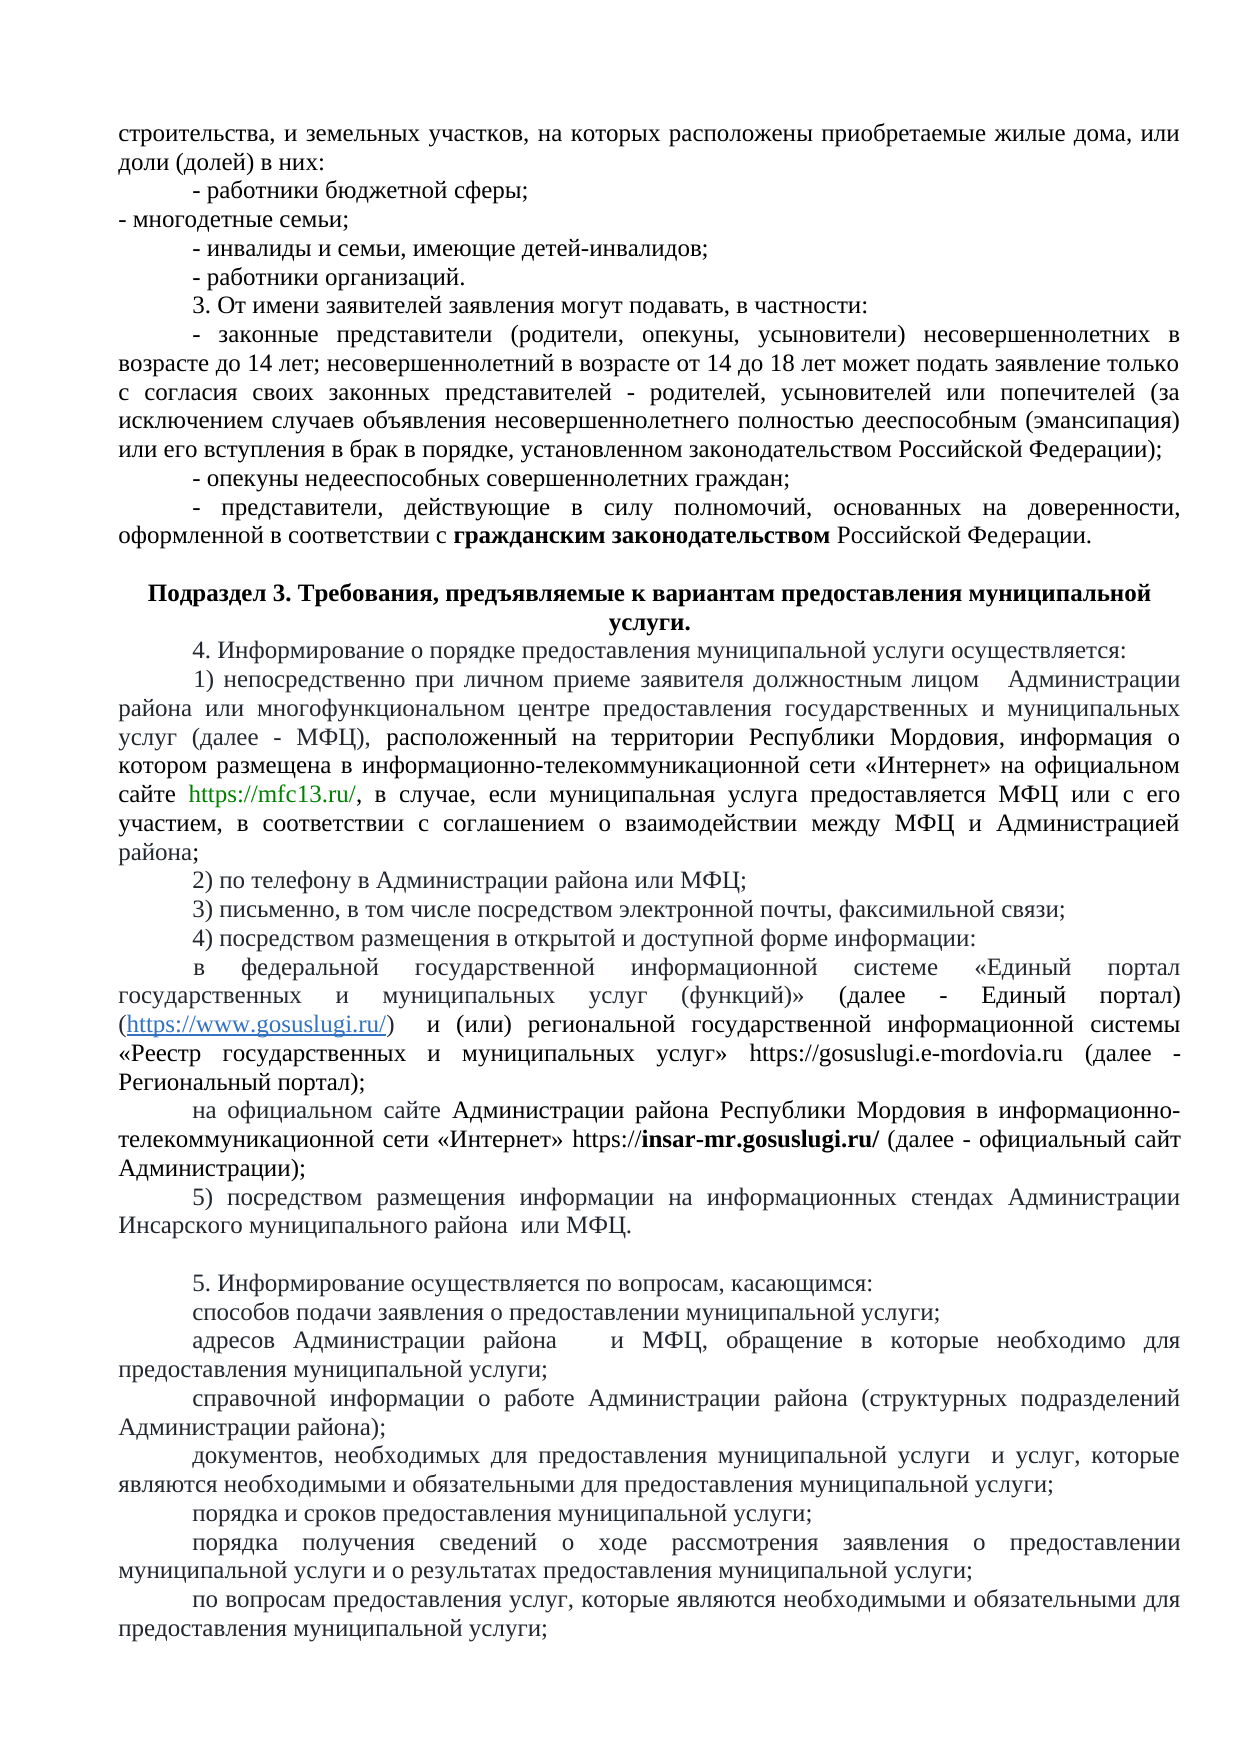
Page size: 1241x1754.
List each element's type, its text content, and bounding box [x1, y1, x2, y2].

text 4) посредством размещения в открытой и доступной форме информации: [118, 923, 1181, 952]
text справочной информации о работе Администрации района (структурных подразделений Администрации района); [118, 1383, 1181, 1441]
text - опекуны недееспособных совершеннолетних граждан; [118, 463, 1181, 492]
text 3. От имени заявителей заявления могут подавать, в частности: [118, 291, 1181, 319]
text документов, необходимых для предоставления муниципальной услуги и услуг, которые являются необходимыми и обязательными для предоставления муниципальной услуги; [118, 1441, 1181, 1498]
text 1) непосредственно при личном приеме заявителя должностным лицом Администрации района или многофункциональном центре предоставления государственных и муниципальных услуг (далее - МФЦ), расположенный на территории Республики Мордовия, информация о котором размещена в информационно-телекоммуникационной сети «Интернет» на официальном сайте https://mfc13.ru/, в случае, если муниципальная услуга предоставляется МФЦ или с его участием, в соответствии с соглашением о взаимодействии между МФЦ и Администрацией района; [118, 664, 1181, 866]
text по вопросам предоставления услуг, которые являются необходимыми и обязательными для предоставления муниципальной услуги; [118, 1584, 1181, 1642]
text способов подачи заявления о предоставлении муниципальной услуги; [118, 1297, 1181, 1326]
text - многодетные семьи; [118, 204, 1181, 233]
text порядка получения сведений о ходе рассмотрения заявления о предоставлении муниципальной услуги и о результатах предоставления муниципальной услуги; [118, 1527, 1181, 1584]
text 4. Информирование о порядке предоставления муниципальной услуги осуществляется: [118, 636, 1181, 664]
text порядка и сроков предоставления муниципальной услуги; [118, 1498, 1181, 1527]
text - работники бюджетной сферы; [118, 176, 1181, 204]
text в федеральной государственной информационной системе «Единый портал государственных и муниципальных услуг (функций)» (далее - Единый портал) (https://www.gosuslugi.ru/) и (или) региональной государственной информационной системы «Реестр государственных и муниципальных услуг» https://gosuslugi.e-mordovia.ru (далее - Региональный портал); [118, 952, 1181, 1096]
text - законные представители (родители, опекуны, усыновители) несовершеннолетних в возрасте до 14 лет; несовершеннолетний в возрасте от 14 до 18 лет может подать заявление только с согласия своих законных представителей - родителей, усыновителей или попечителей (за исключением случаев объявления несовершеннолетнего полностью дееспособным (эмансипация) или его вступления в брак в порядке, установленном законодательством Российской Федерации); [118, 319, 1181, 463]
text 2) по телефону в Администрации района или МФЦ; [118, 866, 1181, 894]
text 5. Информирование осуществляется по вопросам, касающимся: [118, 1268, 1181, 1297]
text адресов Администрации района и МФЦ, обращение в которые необходимо для предоставления муниципальной услуги; [118, 1326, 1181, 1383]
text на официальном сайте Администрации района Республики Мордовия в информационно-телекоммуникационной сети «Интернет» https://insar-mr.gosuslugi.ru/ (далее - официальный сайт Администрации); [118, 1096, 1181, 1182]
text - инвалиды и семьи, имеющие детей-инвалидов; [118, 233, 1181, 262]
text Подраздел 3. Требования, предъявляемые к вариантам предоставления муниципальной услуги. [118, 578, 1181, 636]
text - работники организаций. [118, 262, 1181, 291]
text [118, 118, 1181, 176]
text - представители, действующие в силу полномочий, основанных на доверенности, оформленной в соответствии с гражданским законодательством Российской Федерации. [118, 492, 1181, 549]
text 3) письменно, в том числе посредством электронной почты, факсимильной связи; [118, 894, 1181, 923]
text 5) посредством размещения информации на информационных стендах Администрации Инсарского муниципального района или МФЦ. [118, 1182, 1181, 1239]
